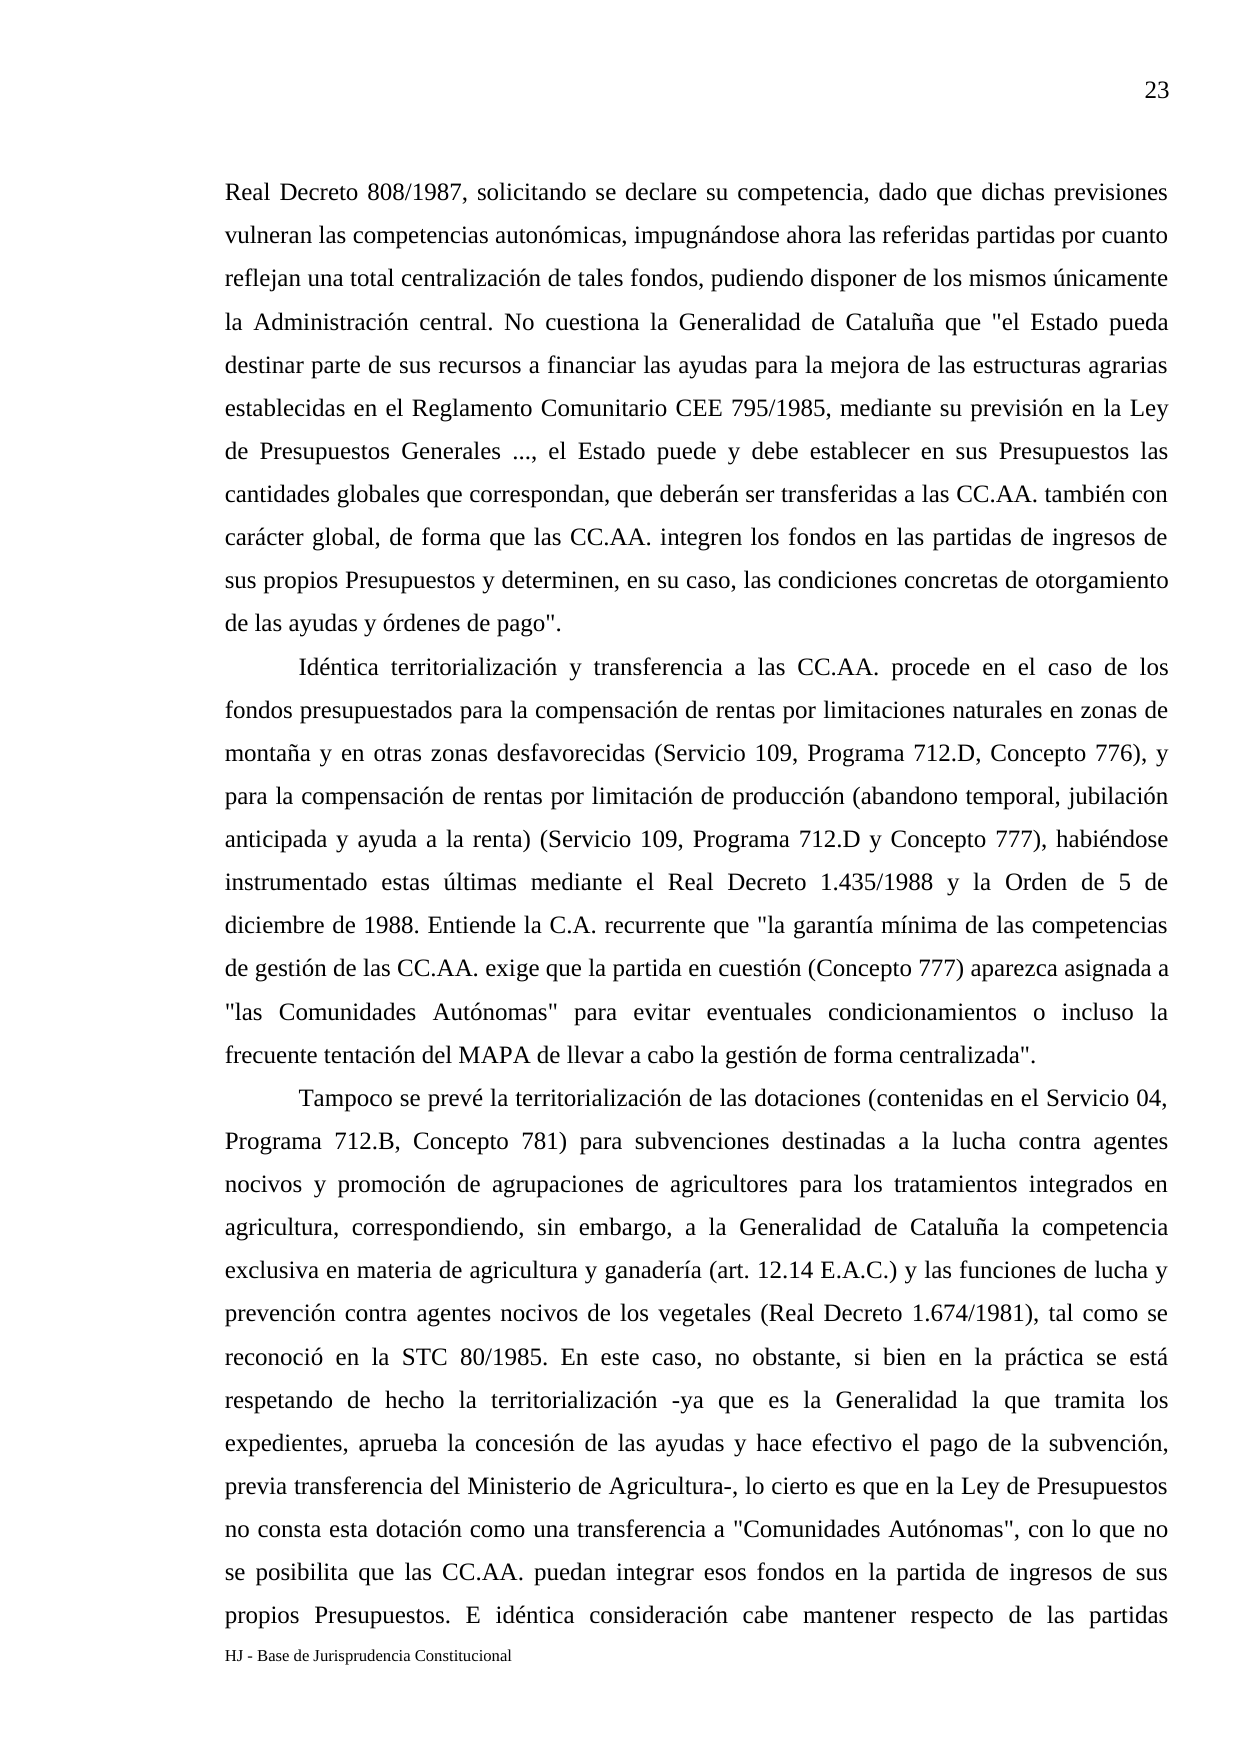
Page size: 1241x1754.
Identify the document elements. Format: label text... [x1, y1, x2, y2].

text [224, 1083, 1169, 1629]
text Idéntica territorialización y transferencia a las CC.AA. procede en el caso de los fondos presupuestados para la compensación de rentas por limitaciones naturales en zonas de montaña y en otras zonas desfavorecidas (Servicio 109, Programa 712.D, Concepto 776), y para la compensación de rentas por limitación de producción (abandono temporal, jubilación anticipada y ayuda a la renta) (Servicio 109, Programa 712.D y Concepto 777), habiéndose instrumentado estas últimas mediante el Real Decreto 1.435/1988 y la Orden de 5 de diciembre de 1988. Entiende la C.A. recurrente que "la garantía mínima de las competencias de gestión de las CC.AA. exige que la partida en cuestión (Concepto 777) aparezca asignada a "las Comunidades Autónomas" para evitar eventuales condicionamientos o incluso la frecuente tentación del MAPA de llevar a cabo la gestión de forma centralizada". [224, 652, 1169, 1068]
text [224, 177, 1169, 637]
